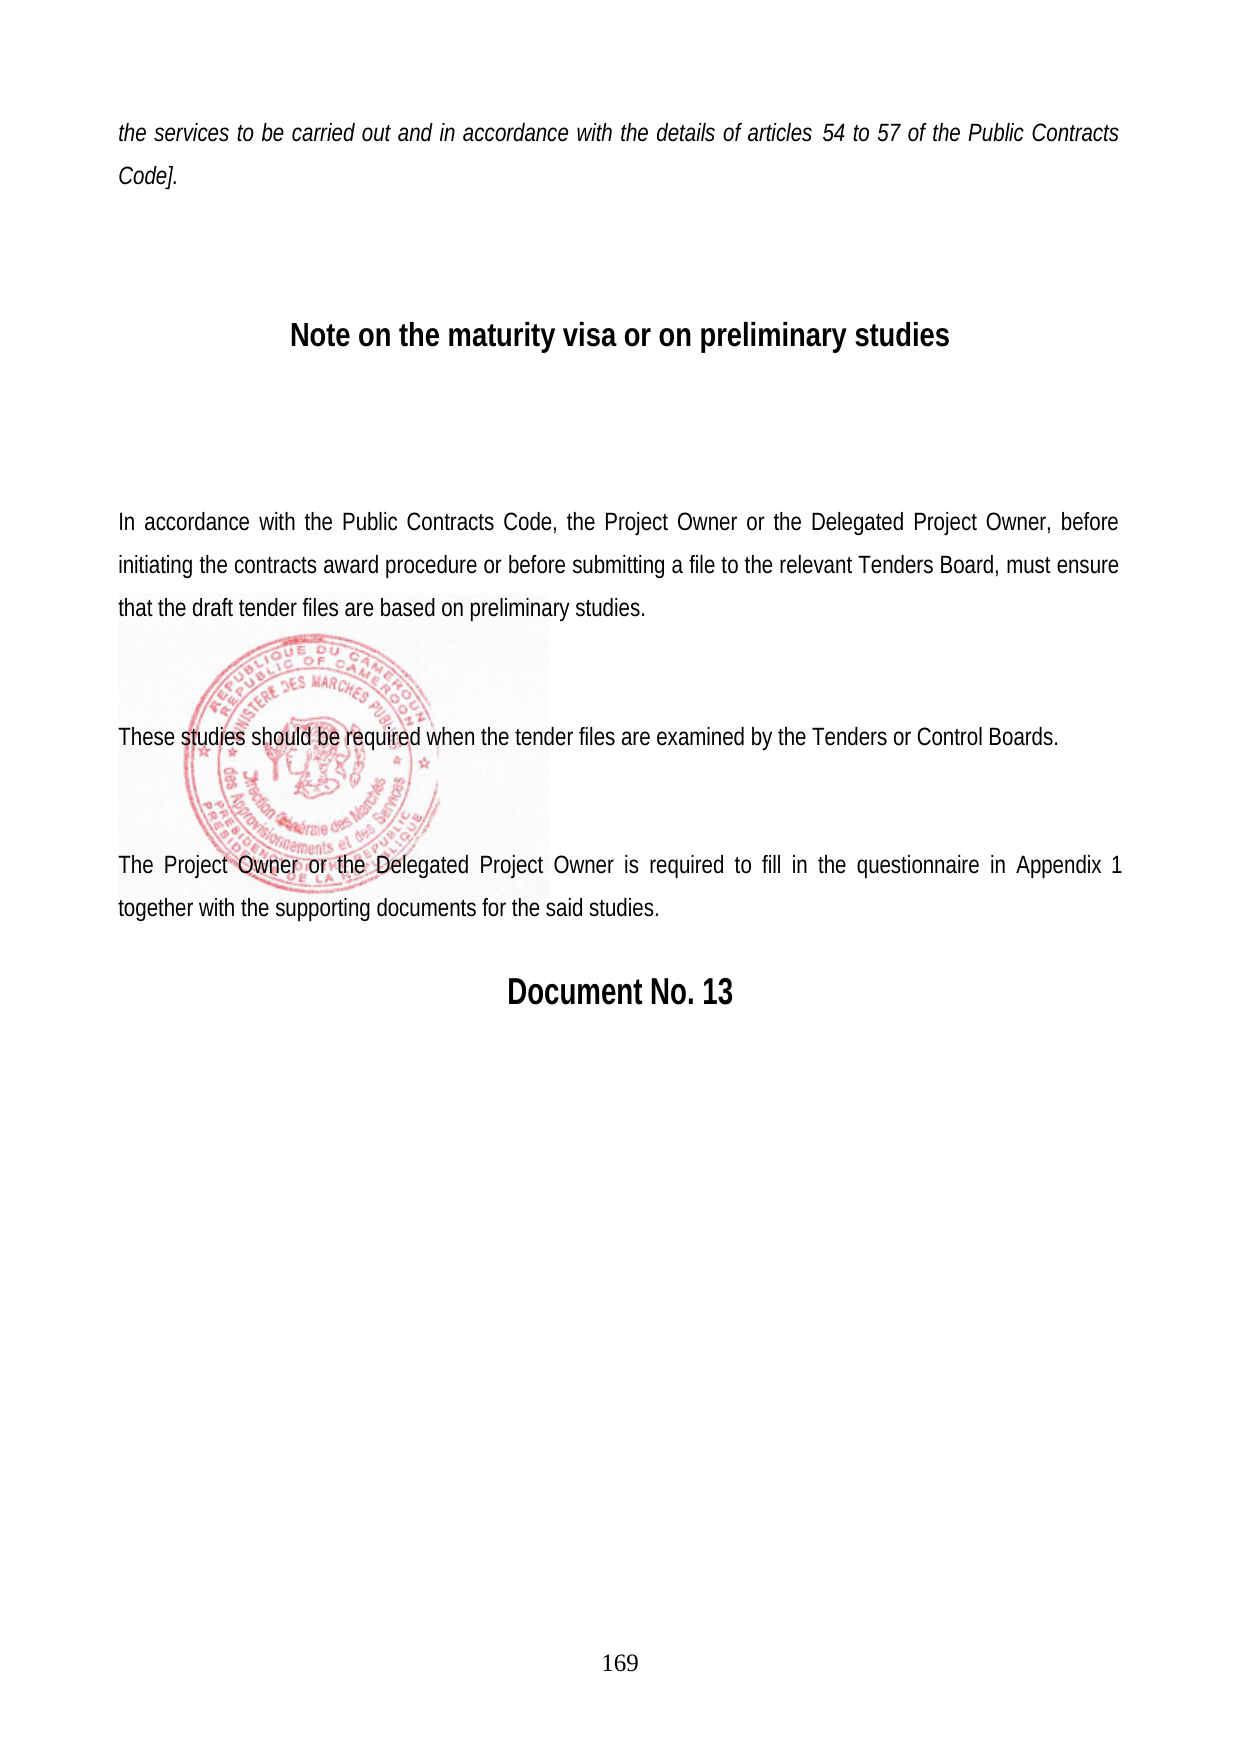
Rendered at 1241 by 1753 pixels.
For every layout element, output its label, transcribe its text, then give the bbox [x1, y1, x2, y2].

picture [118, 622, 550, 722]
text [118, 118, 1122, 190]
text The Project Owner or the Delegated Project Owner is required to fill in the questionnaire in Appendix 1 together with the supporting documents for the said studies. [118, 850, 1122, 922]
text In accordance with the Public Contracts Code, the Project Owner or the Delegated Project Owner, before initiating the contracts award procedure or before submitting a file to the relevant Tenders Board, must ensure that the draft tender files are based on preliminary studies. [118, 507, 1122, 622]
text These studies should be required when the tender files are examined by the Tenders or Control Boards. [118, 722, 1122, 750]
text Document No. 13 [118, 969, 1122, 1012]
subtitle Note on the maturity visa or on preliminary studies [118, 315, 1122, 353]
picture [118, 750, 550, 850]
